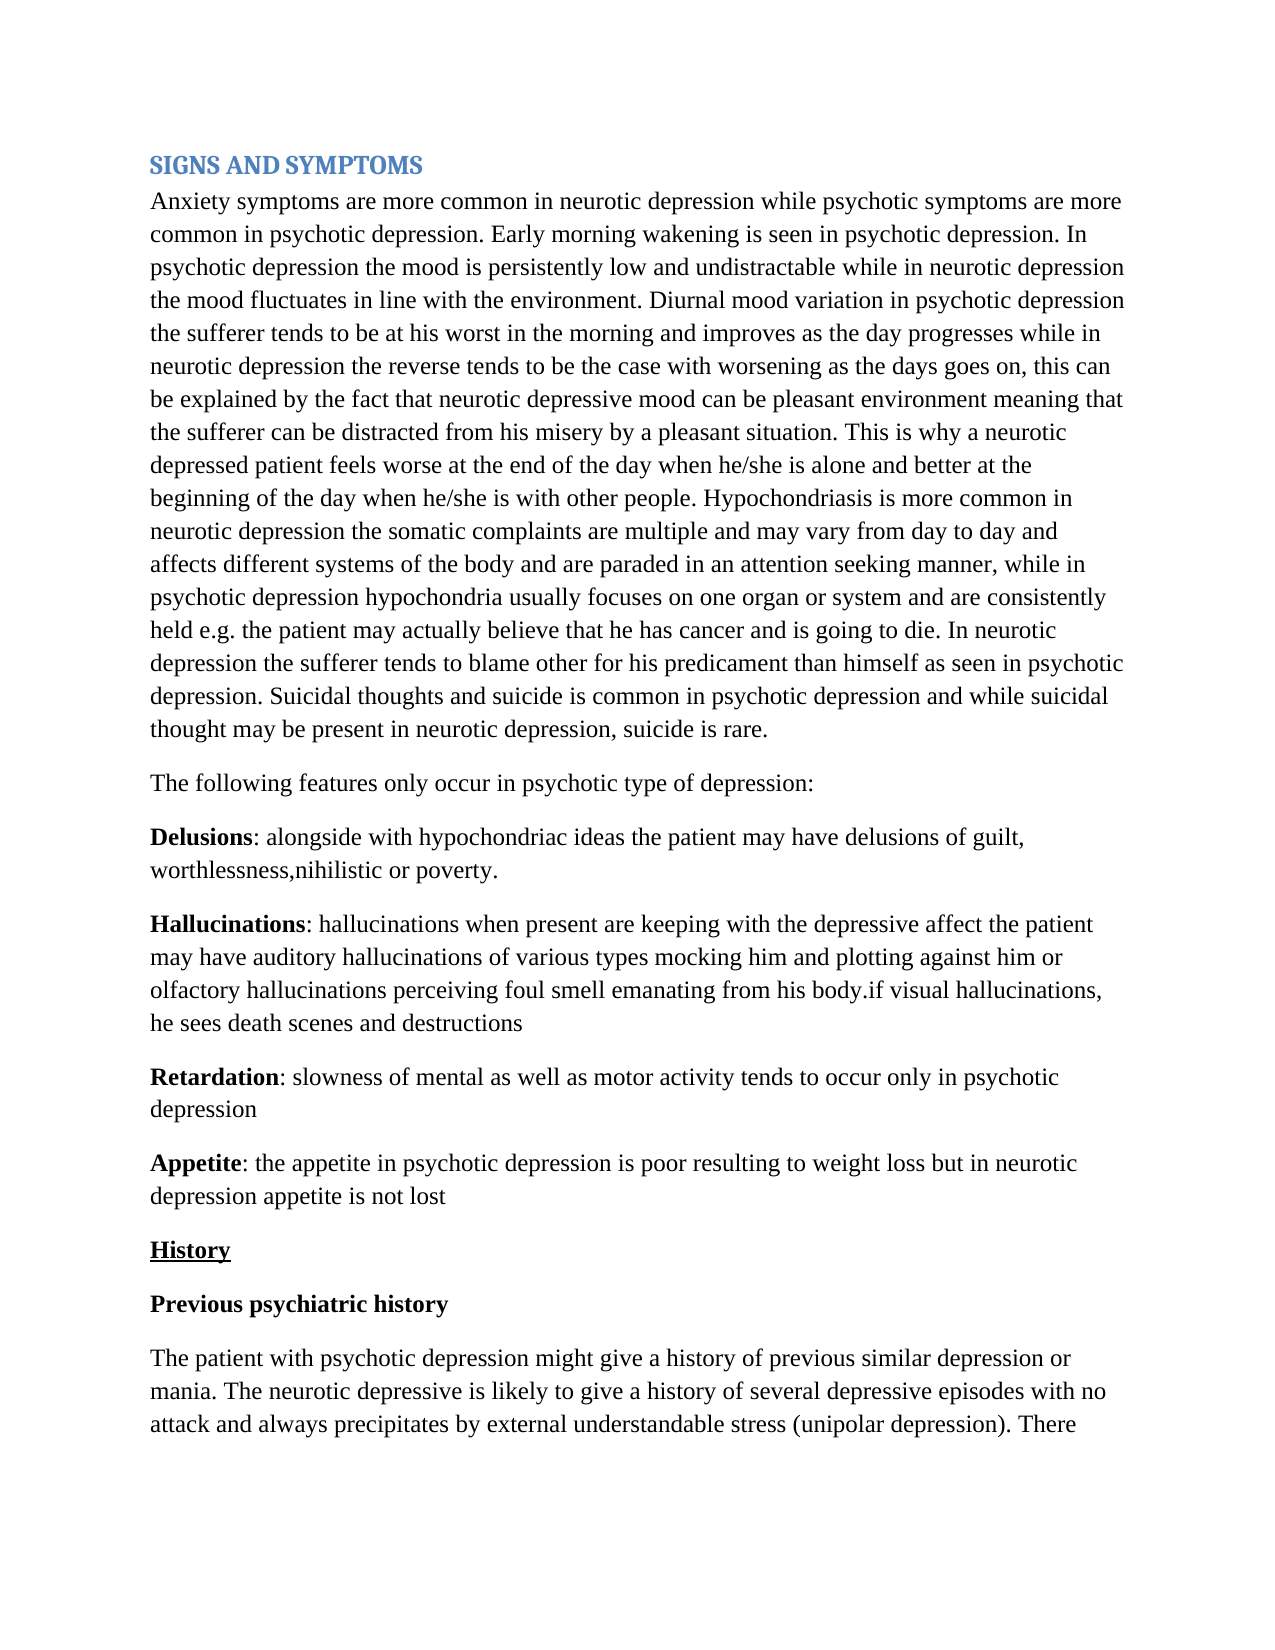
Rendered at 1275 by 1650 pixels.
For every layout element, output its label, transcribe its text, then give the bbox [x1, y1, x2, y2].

text Delusions: alongside with hypochondriac ideas the patient may have delusions of guilt, worthlessness,nihilistic or poverty. [150, 822, 1125, 883]
text Hallucinations: hallucinations when present are keeping with the depressive affect the patient may have auditory hallucinations of various types mocking him and plotting against him or olfactory hallucinations perceiving foul smell emanating from his body.if visual hallucinations, he sees death scenes and destructions [150, 909, 1125, 1036]
text Anxiety symptoms are more common in neurotic depression while psychotic symptoms are more common in psychotic depression. Early morning wakening is seen in psychotic depression. In psychotic depression the mood is persistently low and undistractable while in neurotic depression the mood fluctuates in line with the environment. Diurnal mood variation in psychotic depression the sufferer tends to be at his worst in the morning and improves as the day progresses while in neurotic depression the reverse tends to be the case with worsening as the days goes on, this can be explained by the fact that neurotic depressive mood can be pleasant environment meaning that the sufferer can be distracted from his misery by a pleasant situation. This is why a neurotic depressed patient feels worse at the end of the day when he/she is alone and better at the beginning of the day when he/she is with other people. Hypochondriasis is more common in neurotic depression the somatic complaints are multiple and may vary from day to day and affects different systems of the body and are paraded in an attention seeking manner, while in psychotic depression hypochondria usually focuses on one organ or system and are consistently held e.g. the patient may actually believe that he has cancer and is going to die. In neurotic depression the sufferer tends to blame other for his predicament than himself as seen in psychotic depression. Suicidal thoughts and suicide is common in psychotic depression and while suicidal thought may be present in neurotic depression, suicide is rare. [150, 186, 1125, 743]
text History [150, 1235, 1125, 1264]
text Retardation: slowness of mental as well as motor activity tends to occur only in psychotic depression [150, 1062, 1125, 1123]
subtitle SIGNS AND SYMPTOMS [150, 150, 1125, 181]
text Previous psychiatric history [150, 1289, 1125, 1318]
text The following features only occur in psychotic type of depression: [150, 768, 1125, 797]
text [150, 1343, 1125, 1438]
text Appetite: the appetite in psychotic depression is poor resulting to weight loss but in neurotic depression appetite is not lost [150, 1148, 1125, 1210]
